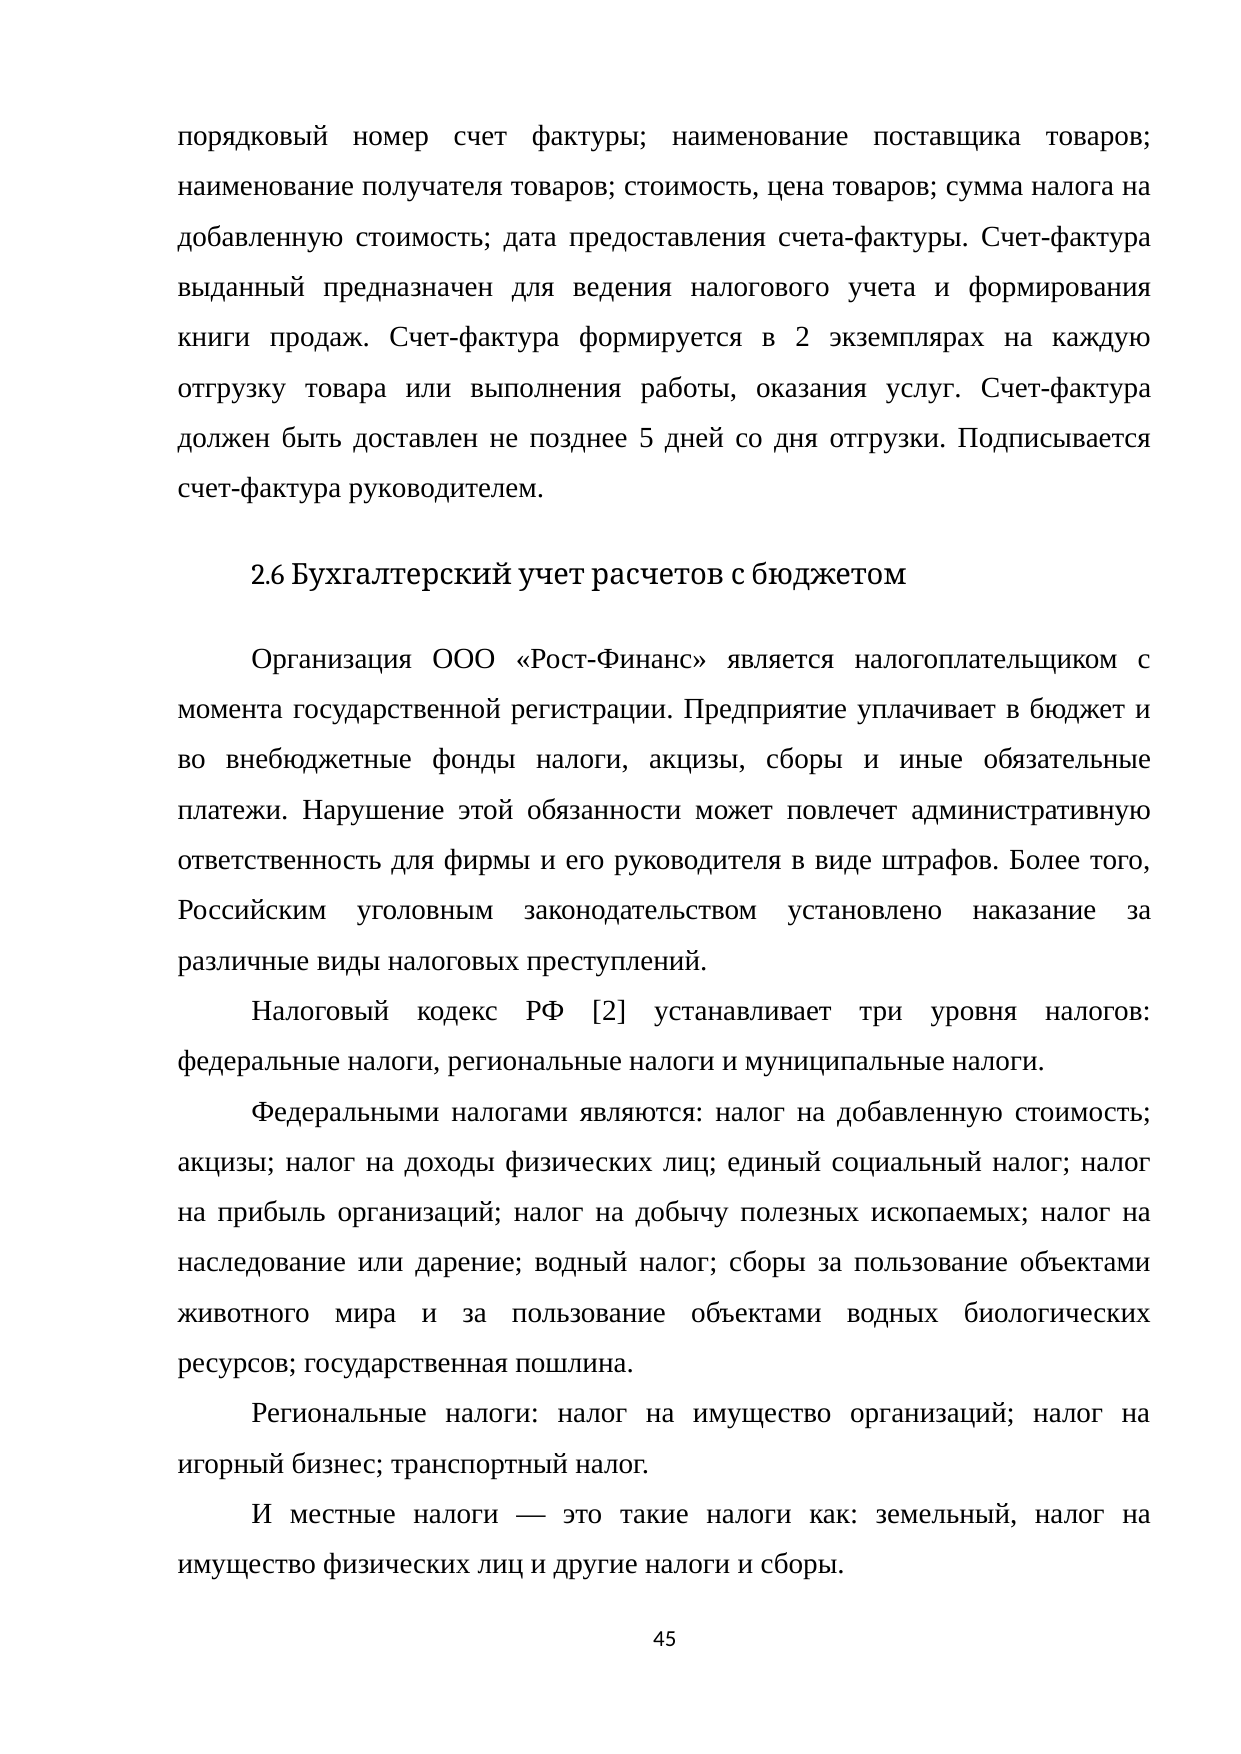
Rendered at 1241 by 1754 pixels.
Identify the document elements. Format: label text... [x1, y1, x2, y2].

text Региональные налоги: налог на имущество организаций; налог на игорный бизнес; транспортный налог. [177, 1396, 1152, 1479]
text 2.6 Бухгалтерский учет расчетов с бюджетом [177, 558, 1152, 592]
text И местные налоги — это такие налоги как: земельный, налог на имущество физических лиц и другие налоги и сборы. [177, 1496, 1152, 1580]
text Организация ООО «Рост-Финанс» является налогоплательщиком с момента государственной регистрации. Предприятие уплачивает в бюджет и во внебюджетные фонды налоги, акцизы, сборы и иные обязательные платежи. Нарушение этой обязанности может повлечет административную ответственность для фирмы и его руководителя в виде штрафов. Более того, Российским уголовным законодательством установлено наказание за различные виды налоговых преступлений. [177, 641, 1152, 976]
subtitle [177, 118, 1152, 504]
text Федеральными налогами являются: налог на добавленную стоимость; акцизы; налог на доходы физических лиц; единый социальный налог; налог на прибыль организаций; налог на добычу полезных ископаемых; налог на наследование или дарение; водный налог; сборы за пользование объектами животного мира и за пользование объектами водных биологических ресурсов; государственная пошлина. [177, 1094, 1152, 1379]
text Налоговый кодекс РФ [2] устанавливает три уровня налогов: федеральные налоги, региональные налоги и муниципальные налоги. [177, 993, 1152, 1077]
